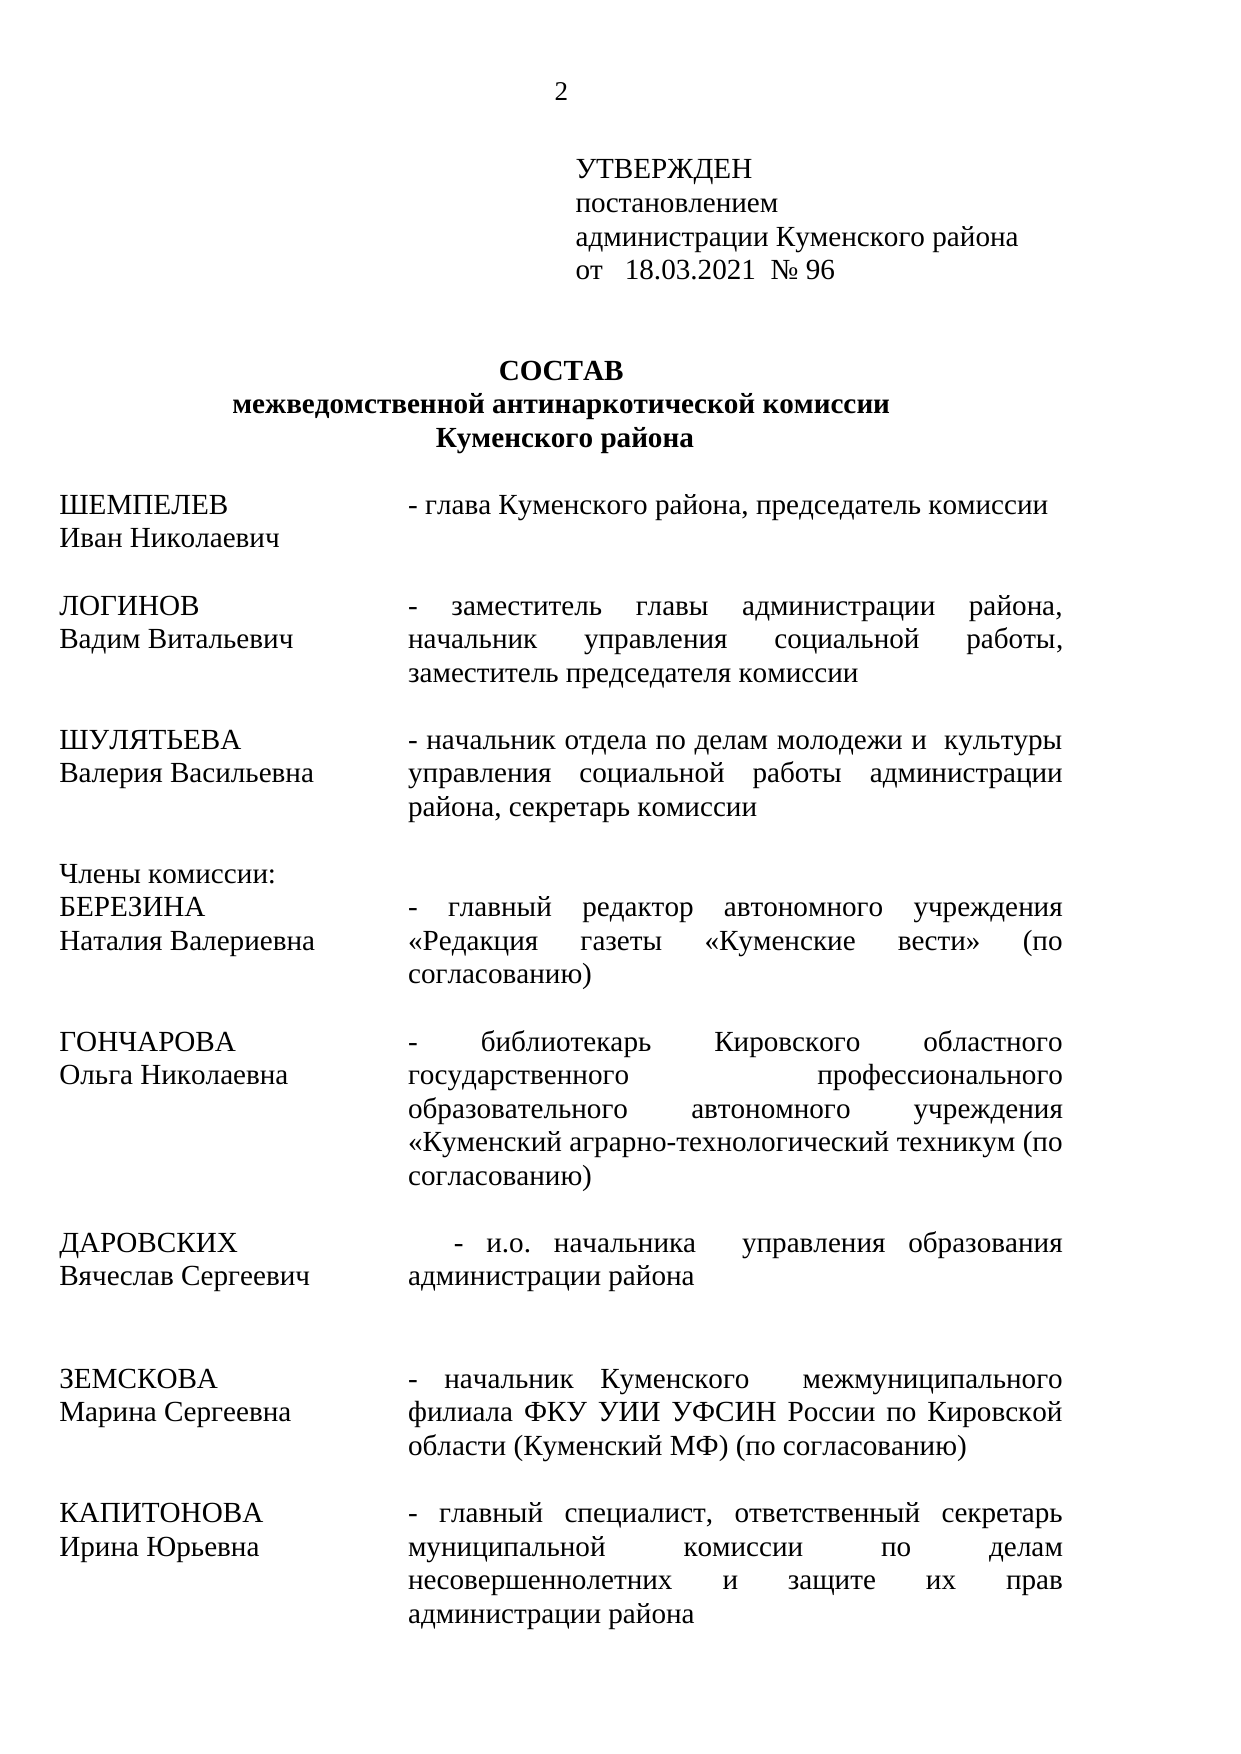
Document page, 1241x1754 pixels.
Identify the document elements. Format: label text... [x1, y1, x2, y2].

text администрации Куменского района [502, 219, 1063, 252]
table_cell ЗЕМСКОВА Марина Сергеевна [48, 1361, 397, 1495]
text Куменского района [59, 420, 1063, 453]
table_cell ГОНЧАРОВА Ольга Николаевна [48, 990, 397, 1225]
text постановлением [502, 185, 1063, 219]
table_header - глава Куменского района, председатель комиссии [397, 454, 1074, 554]
table_header ШЕМПЕЛЕВ Иван Николаевич [48, 454, 397, 554]
table_cell - библиотекарь Кировского областного государственного профессионального образовательного автономного учреждения «Куменский аграрно-технологический техникум (по согласованию) [397, 990, 1074, 1225]
text УТВЕРЖДЕН [575, 152, 1063, 185]
text СОСТАВ [59, 353, 1063, 386]
table_cell - начальник Куменского межмуниципального филиала ФКУ УИИ УФСИН России по Кировской области (Куменский МФ) (по согласованию) [397, 1361, 1074, 1495]
table_cell - главный специалист, ответственный секретарь муниципальной комиссии по делам несовершеннолетних и защите их прав администрации района [397, 1495, 1074, 1629]
table_cell - заместитель главы администрации района, начальник управления социальной работы, заместитель председателя комиссии - начальник отдела по делам молодежи и культуры управления социальной работы администрации района, секретарь комиссии [397, 554, 1074, 856]
table_cell ЛОГИНОВ Вадим Витальевич ШУЛЯТЬЕВА Валерия Васильевна [48, 554, 397, 856]
table_cell - и.о. начальника управления образования администрации района [397, 1225, 1074, 1361]
table_cell ДАРОВСКИХ Вячеслав Сергеевич [48, 1225, 397, 1361]
table_cell Члены комиссии: БЕРЕЗИНА Наталия Валериевна [48, 856, 397, 990]
text межведомственной антинаркотической комиссии [59, 386, 1063, 420]
table_cell - главный редактор автономного учреждения «Редакция газеты «Куменские вести» (по согласованию) [397, 856, 1074, 990]
text от 18.03.2021 № 96 [502, 252, 1063, 286]
table_cell КАПИТОНОВА Ирина Юрьевна [48, 1495, 397, 1629]
